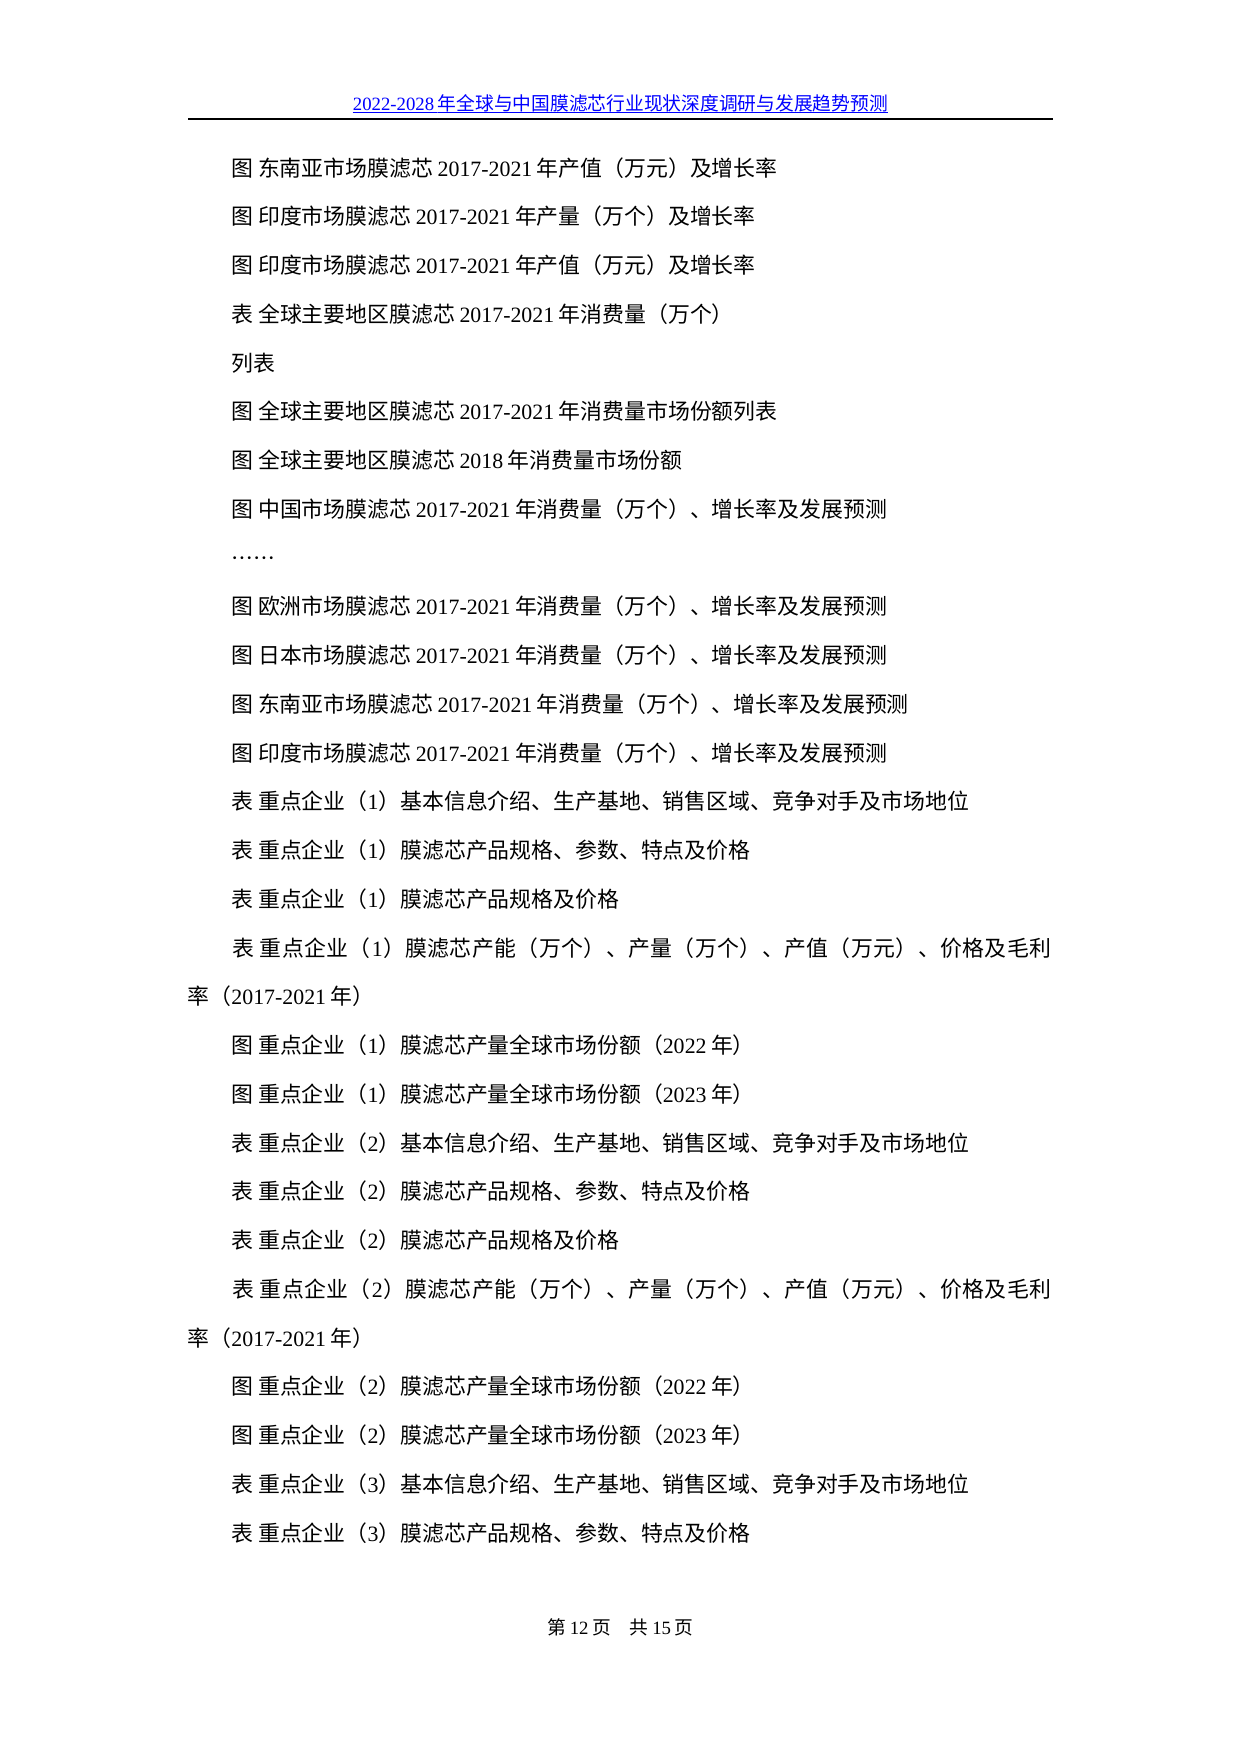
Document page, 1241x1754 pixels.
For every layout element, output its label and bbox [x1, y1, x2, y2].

text [187, 150, 1053, 1548]
